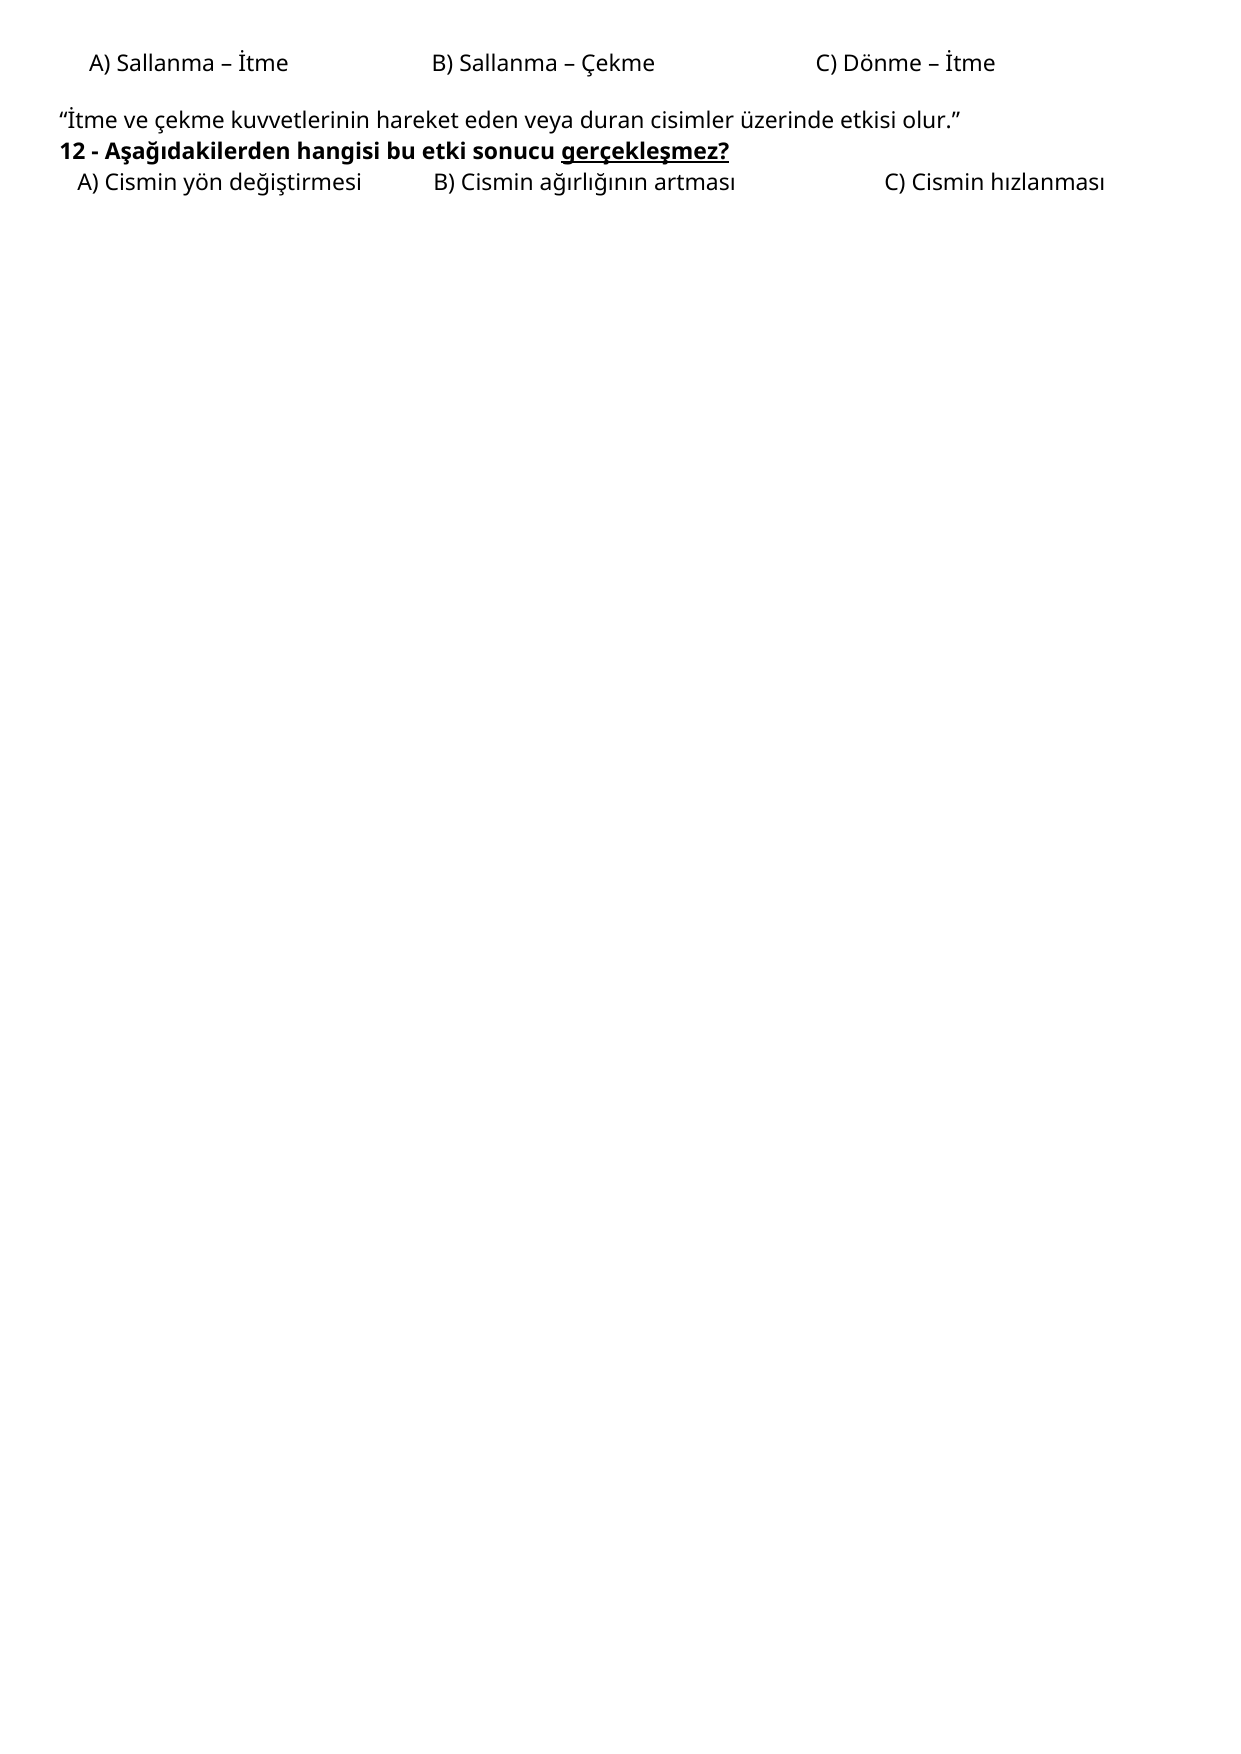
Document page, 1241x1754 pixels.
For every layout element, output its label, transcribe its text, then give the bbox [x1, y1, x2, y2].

text 12 - Aşağıdakilerden hangisi bu etki sonucu gerçekleşmez? [59, 135, 1224, 166]
text A) Sallanma – İtme B) Sallanma – Çekme C) Dönme – İtme [59, 47, 1224, 78]
text A) Cismin yön değiştirmesi B) Cismin ağırlığının artması C) Cismin hızlanması [59, 166, 1224, 197]
text “İtme ve çekme kuvvetlerinin hareket eden veya duran cisimler üzerinde etkisi olur.” [59, 103, 1224, 135]
